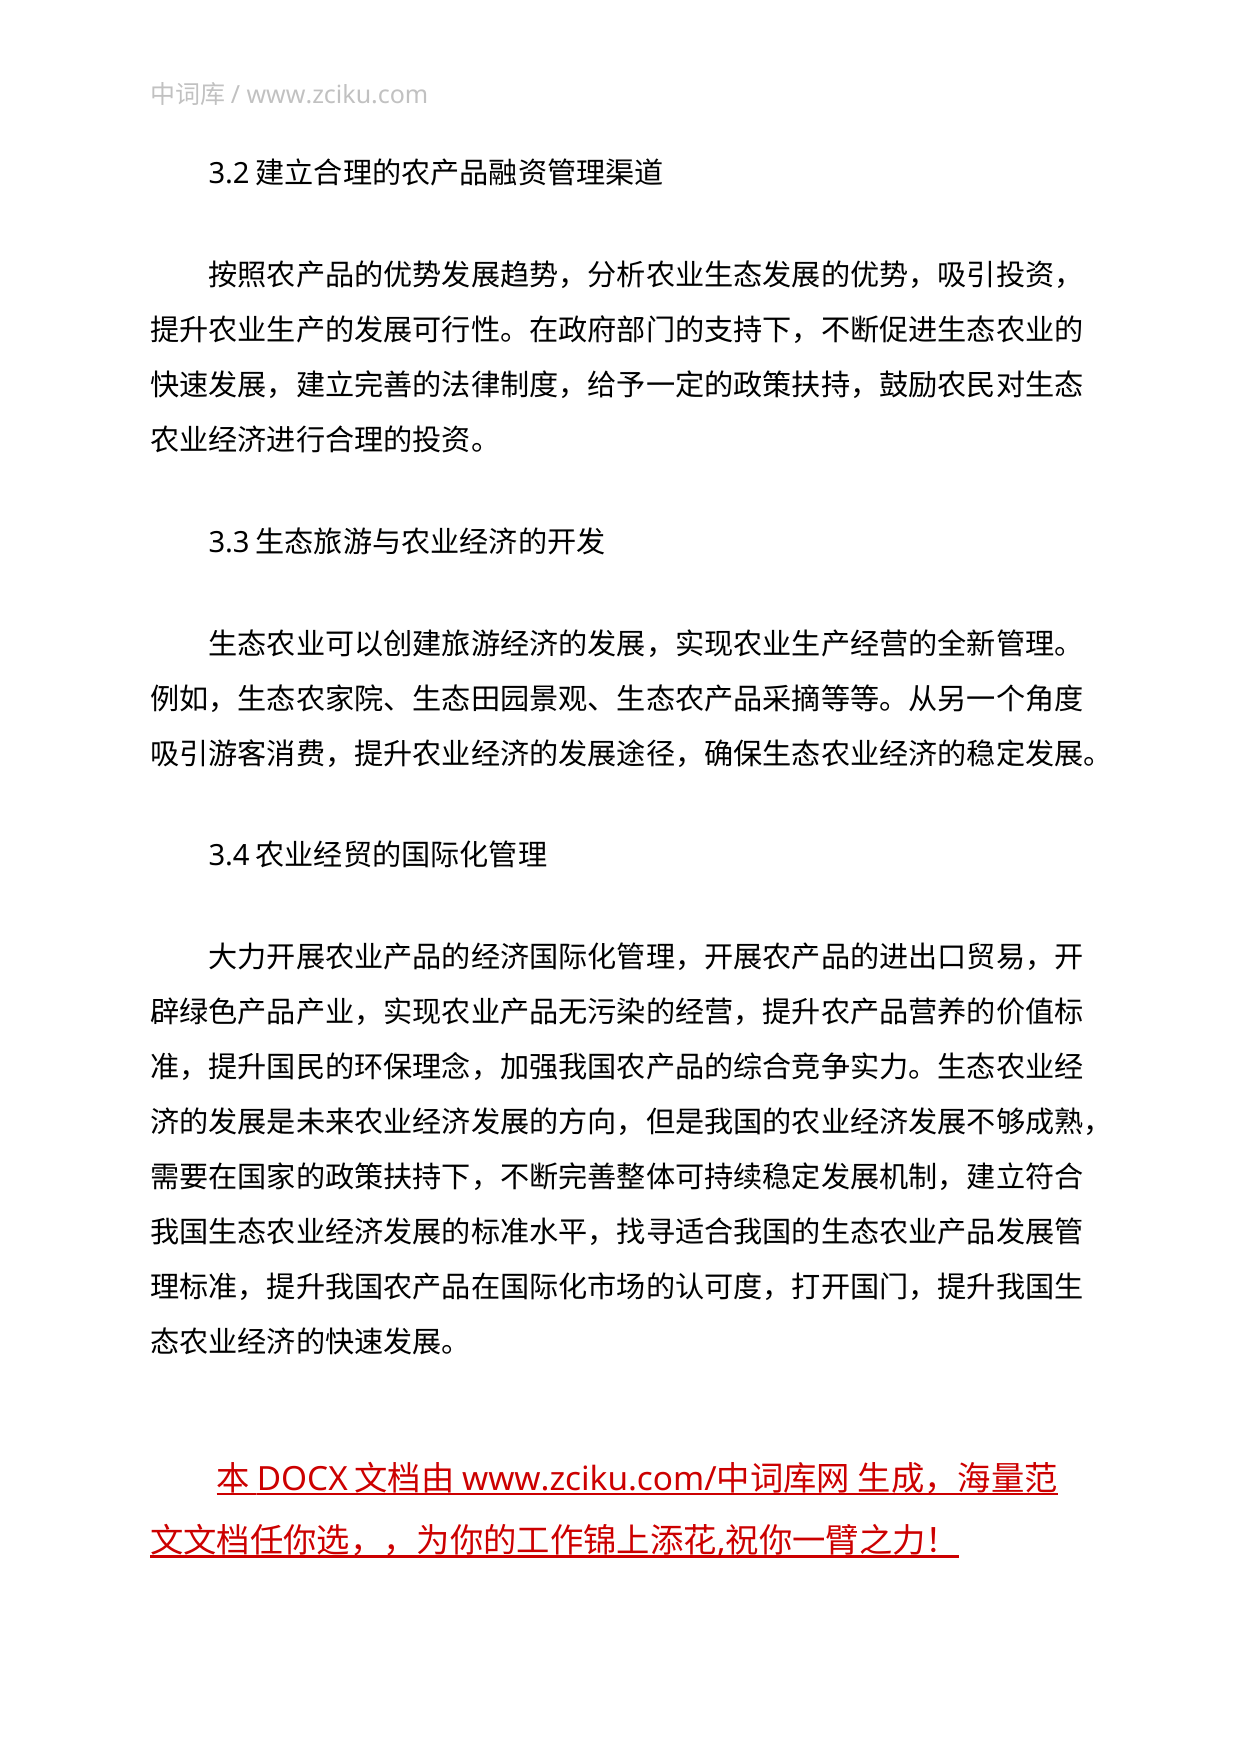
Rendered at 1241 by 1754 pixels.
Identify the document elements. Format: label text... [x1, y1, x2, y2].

text 3.2建立合理的农产品融资管理渠道 [150, 150, 1090, 192]
text 大力开展农业产品的经济国际化管理，开展农产品的进出口贸易，开辟绿色产品产业，实现农业产品无污染的经营，提升农产品营养的价值标准，提升国民的环保理念，加强我国农产品的综合竞争实力。生态农业经济的发展是未来农业经济发展的方向，但是我国的农业经济发展不够成熟，需要在国家的政策扶持下，不断完善整体可持续稳定发展机制，建立符合我国生态农业经济发展的标准水平，找寻适合我国的生态农业产品发展管理标准，提升我国农产品在国际化市场的认可度，打开国门，提升我国生态农业经济的快速发展。 [150, 934, 1090, 1361]
text 3.3生态旅游与农业经济的开发 [150, 518, 1090, 561]
text 本DOCX文档由 www.zciku.com/中词库网 生成，海量范文文档任你选，，为你的工作锦上添花,祝你一臂之力！ [150, 1451, 1090, 1562]
text 3.4农业经贸的国际化管理 [150, 832, 1090, 874]
text 按照农产品的优势发展趋势，分析农业生态发展的优势，吸引投资，提升农业生产的发展可行性。在政府部门的支持下，不断促进生态农业的快速发展，建立完善的法律制度，给予一定的政策扶持，鼓励农民对生态农业经济进行合理的投资。 [150, 252, 1090, 459]
text 生态农业可以创建旅游经济的发展，实现农业生产经营的全新管理。例如，生态农家院、生态田园景观、生态农产品采摘等等。从另一个角度吸引游客消费，提升农业经济的发展途径，确保生态农业经济的稳定发展。 [150, 620, 1090, 772]
